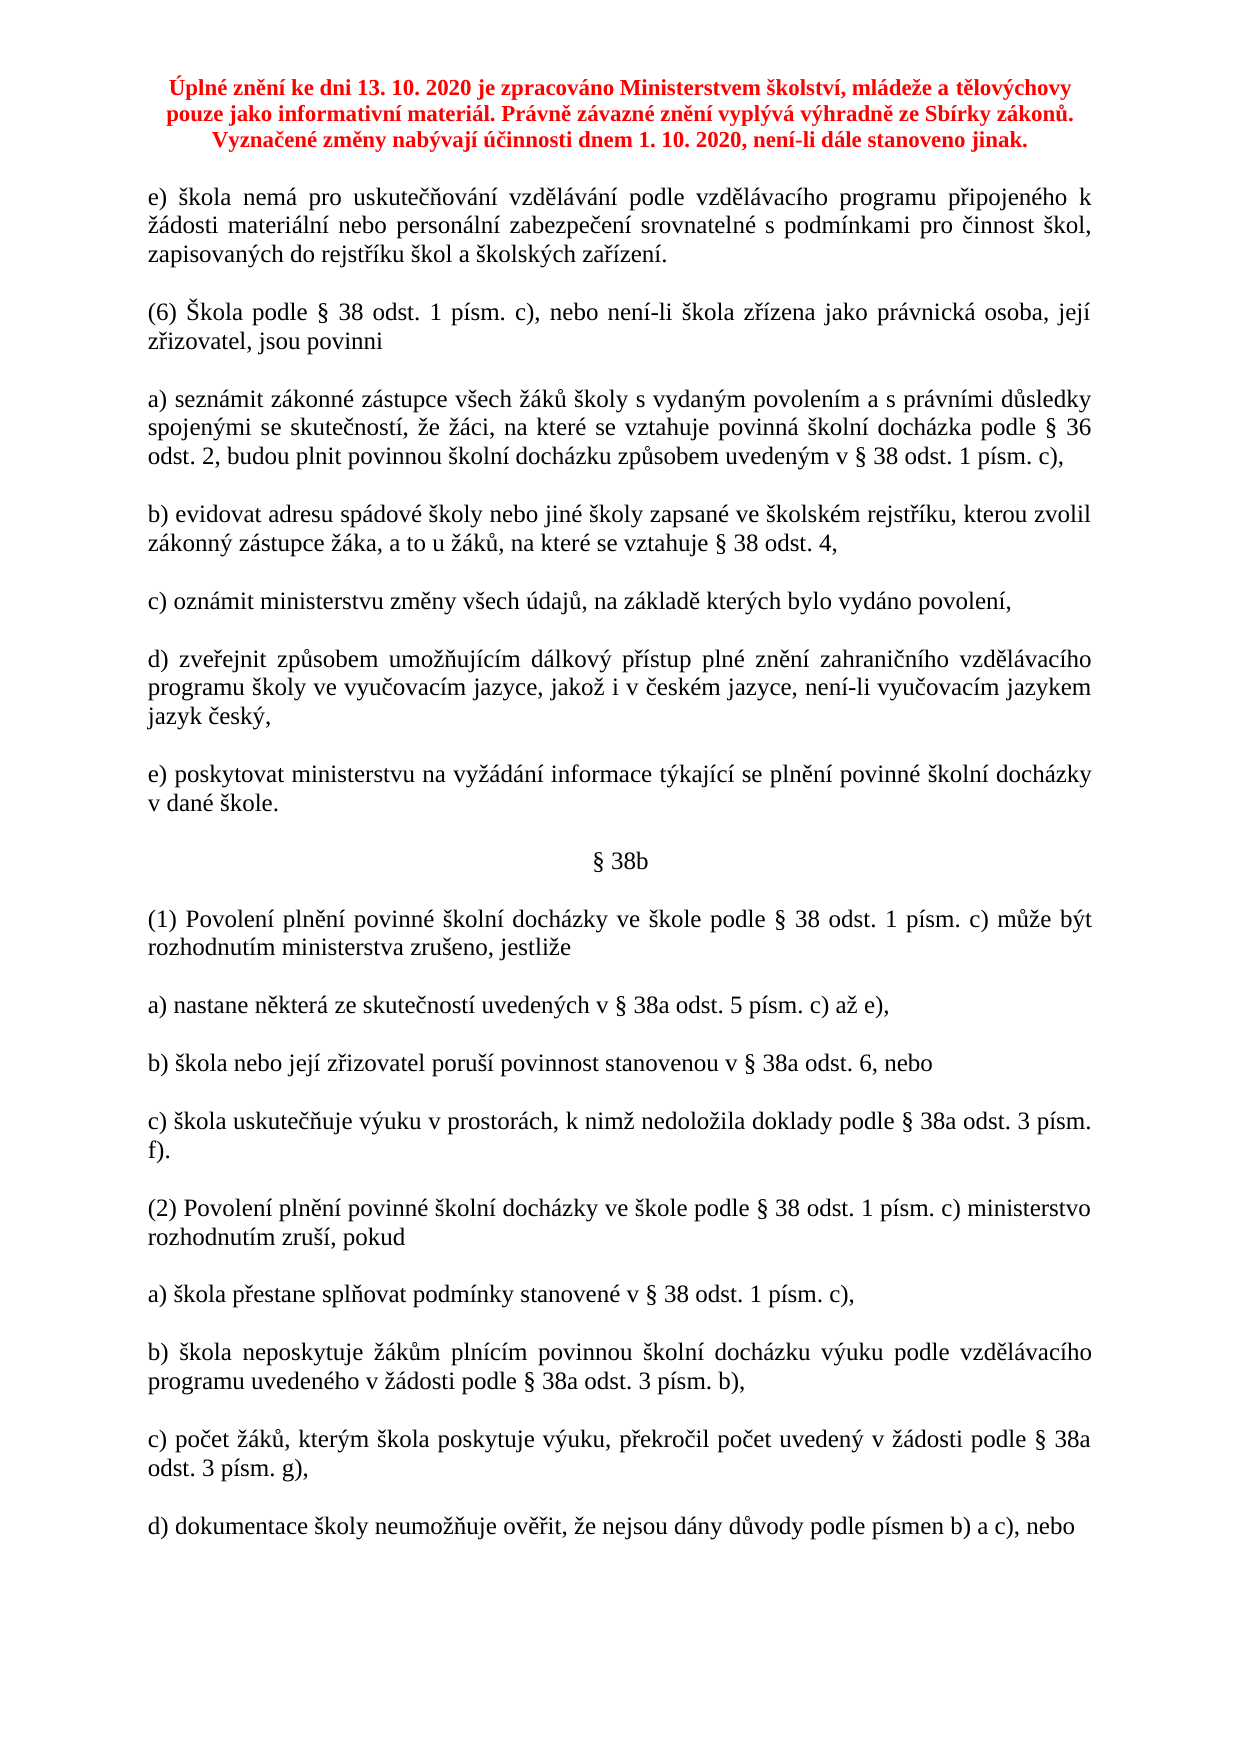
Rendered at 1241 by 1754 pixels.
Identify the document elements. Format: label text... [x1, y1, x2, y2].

text (6) Škola podle § 38 odst. 1 písm. c), nebo není-li škola zřízena jako právnická osoba, její zřizovatel, jsou povinni [148, 297, 1093, 354]
text (1) Povolení plnění povinné školní docházky ve škole podle § 38 odst. 1 písm. c) může být rozhodnutím ministerstva zrušeno, jestliže [148, 904, 1093, 961]
text c) škola uskutečňuje výuku v prostorách, k nimž nedoložila doklady podle § 38a odst. 3 písm. f). [148, 1106, 1093, 1164]
text d) dokumentace školy neumožňuje ověřit, že nejsou dány důvody podle písmen b) a c), nebo [148, 1511, 1093, 1539]
text a) nastane některá ze skutečností uvedených v § 38a odst. 5 písm. c) až e), [148, 990, 1093, 1019]
text a) škola přestane splňovat podmínky stanovené v § 38 odst. 1 písm. c), [148, 1279, 1093, 1308]
text d) zveřejnit způsobem umožňujícím dálkový přístup plné znění zahraničního vzdělávacího programu školy ve vyučovacím jazyce, jakož i v českém jazyce, není-li vyučovacím jazykem jazyk český, [148, 644, 1093, 730]
text § 38b [148, 846, 1093, 874]
text c) počet žáků, kterým škola poskytuje výuku, překročil počet uvedený v žádosti podle § 38a odst. 3 písm. g), [148, 1424, 1093, 1482]
text a) seznámit zákonné zástupce všech žáků školy s vydaným povolením a s právními důsledky spojenými se skutečností, že žáci, na které se vztahuje povinná školní docházka podle § 36 odst. 2, budou plnit povinnou školní docházku způsobem uvedeným v § 38 odst. 1 písm. c), [148, 384, 1093, 470]
text e) škola nemá pro uskutečňování vzdělávání podle vzdělávacího programu připojeného k žádosti materiální nebo personální zabezpečení srovnatelné s podmínkami pro činnost škol, zapisovaných do rejstříku škol a školských zařízení. [148, 182, 1093, 268]
text b) evidovat adresu spádové školy nebo jiné školy zapsané ve školském rejstříku, kterou zvolil zákonný zástupce žáka, a to u žáků, na které se vztahuje § 38 odst. 4, [148, 499, 1093, 557]
text b) škola nebo její zřizovatel poruší povinnost stanovenou v § 38a odst. 6, nebo [148, 1048, 1093, 1077]
text e) poskytovat ministerstvu na vyžádání informace týkající se plnění povinné školní docházky v dané škole. [148, 759, 1093, 817]
text (2) Povolení plnění povinné školní docházky ve škole podle § 38 odst. 1 písm. c) ministerstvo rozhodnutím zruší, pokud [148, 1193, 1093, 1250]
text c) oznámit ministerstvu změny všech údajů, na základě kterých bylo vydáno povolení, [148, 586, 1093, 614]
text b) škola neposkytuje žákům plnícím povinnou školní docházku výuku podle vzdělávacího programu uvedeného v žádosti podle § 38a odst. 3 písm. b), [148, 1337, 1093, 1395]
